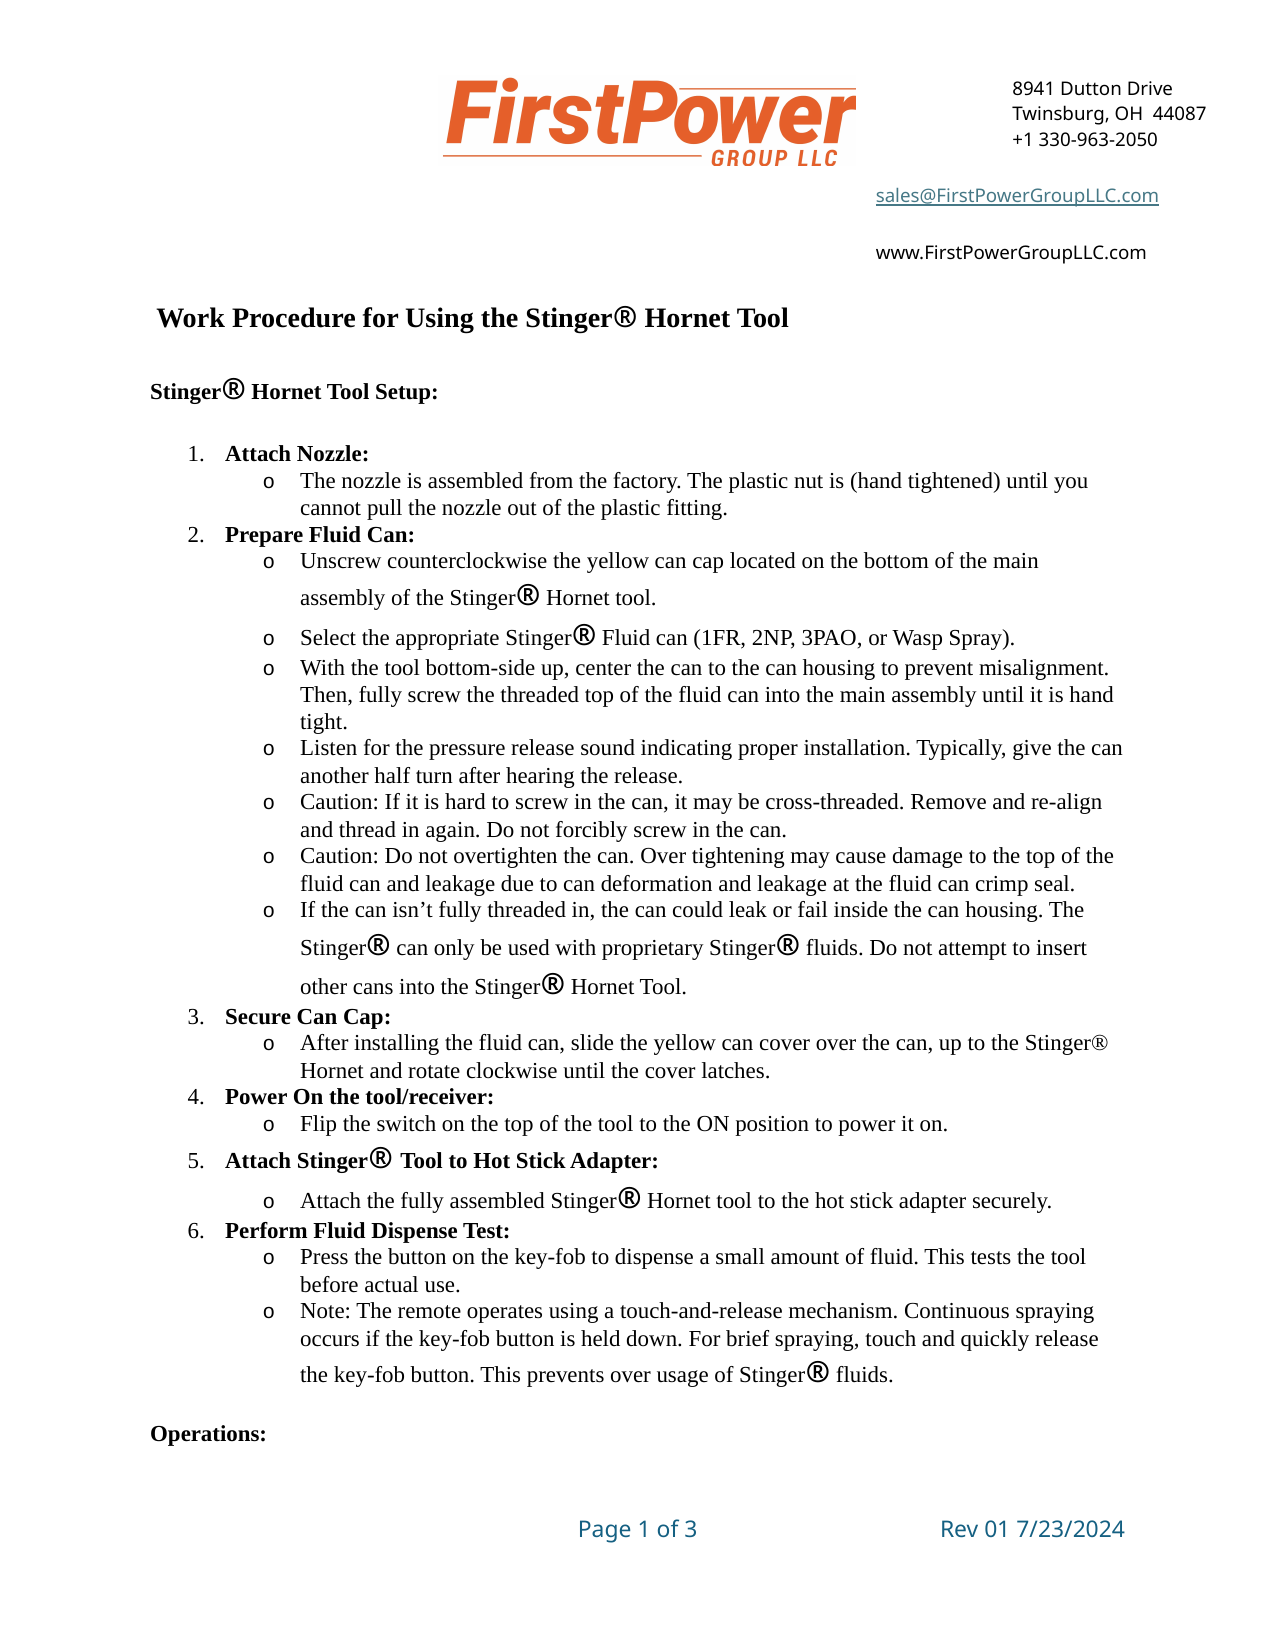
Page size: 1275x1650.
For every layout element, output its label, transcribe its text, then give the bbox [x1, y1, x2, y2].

list Flip the switch on the top of the tool to the ON position to power it on. [262, 1110, 1125, 1137]
text Stinger® Hornet Tool Setup: [150, 368, 1125, 408]
list Prepare Fluid Can: [187, 521, 1125, 547]
list Note: The remote operates using a touch-and-release mechanism. Continuous spraying occurs if the key-fob button is held down. For brief spraying, touch and quickly release the key-fob button. This prevents over usage of Stinger® fluids. [262, 1297, 1125, 1391]
list Caution: If it is hard to screw in the can, it may be cross-threaded. Remove and re-align and thread in again. Do not forcibly screw in the can. [262, 788, 1125, 842]
list If the can isn’t fully threaded in, the can could leak or fail inside the can housing. The Stinger® can only be used with proprietary Stinger® fluids. Do not attempt to insert other cans into the Stinger® Hornet Tool. [262, 896, 1125, 1003]
list The nozzle is assembled from the factory. The plastic nut is (hand tightened) until you cannot pull the nozzle out of the plastic fitting. [262, 467, 1125, 521]
list With the tool bottom-side up, center the can to the can housing to prevent misalignment. Then, fully screw the threaded top of the fluid can into the main assembly until it is hand tight. [262, 654, 1125, 734]
picture [436, 75, 856, 166]
list Caution: Do not overtighten the can. Over tightening may cause damage to the top of the fluid can and leakage due to can deformation and leakage at the fluid can crimp seal. [262, 842, 1125, 896]
list Power On the tool/receiver: [187, 1083, 1125, 1110]
list After installing the fluid can, slide the yellow can cover over the can, up to the Stinger® Hornet and rotate clockwise until the cover latches. [262, 1029, 1125, 1083]
text Work Procedure for Using the Stinger® Hornet Tool [150, 296, 1125, 336]
list Perform Fluid Dispense Test: [187, 1217, 1125, 1243]
list Unscrew counterclockwise the yellow can cap located on the bottom of the main assembly of the Stinger® Hornet tool. [262, 547, 1125, 614]
list Attach Stinger® Tool to Hot Stick Adapter: [187, 1137, 1125, 1177]
list Select the appropriate Stinger® Fluid can (1FR, 2NP, 3PAO, or Wasp Spray). [262, 614, 1125, 654]
text Operations: [150, 1420, 1125, 1446]
list Attach Nozzle: [187, 440, 1125, 467]
list Listen for the pressure release sound indicating proper installation. Typically, give the can another half turn after hearing the release. [262, 734, 1125, 788]
list Secure Can Cap: [187, 1003, 1125, 1029]
list Attach the fully assembled Stinger® Hornet tool to the hot stick adapter securely. [262, 1177, 1125, 1217]
list Press the button on the key-fob to dispense a small amount of fluid. This tests the tool before actual use. [262, 1243, 1125, 1297]
